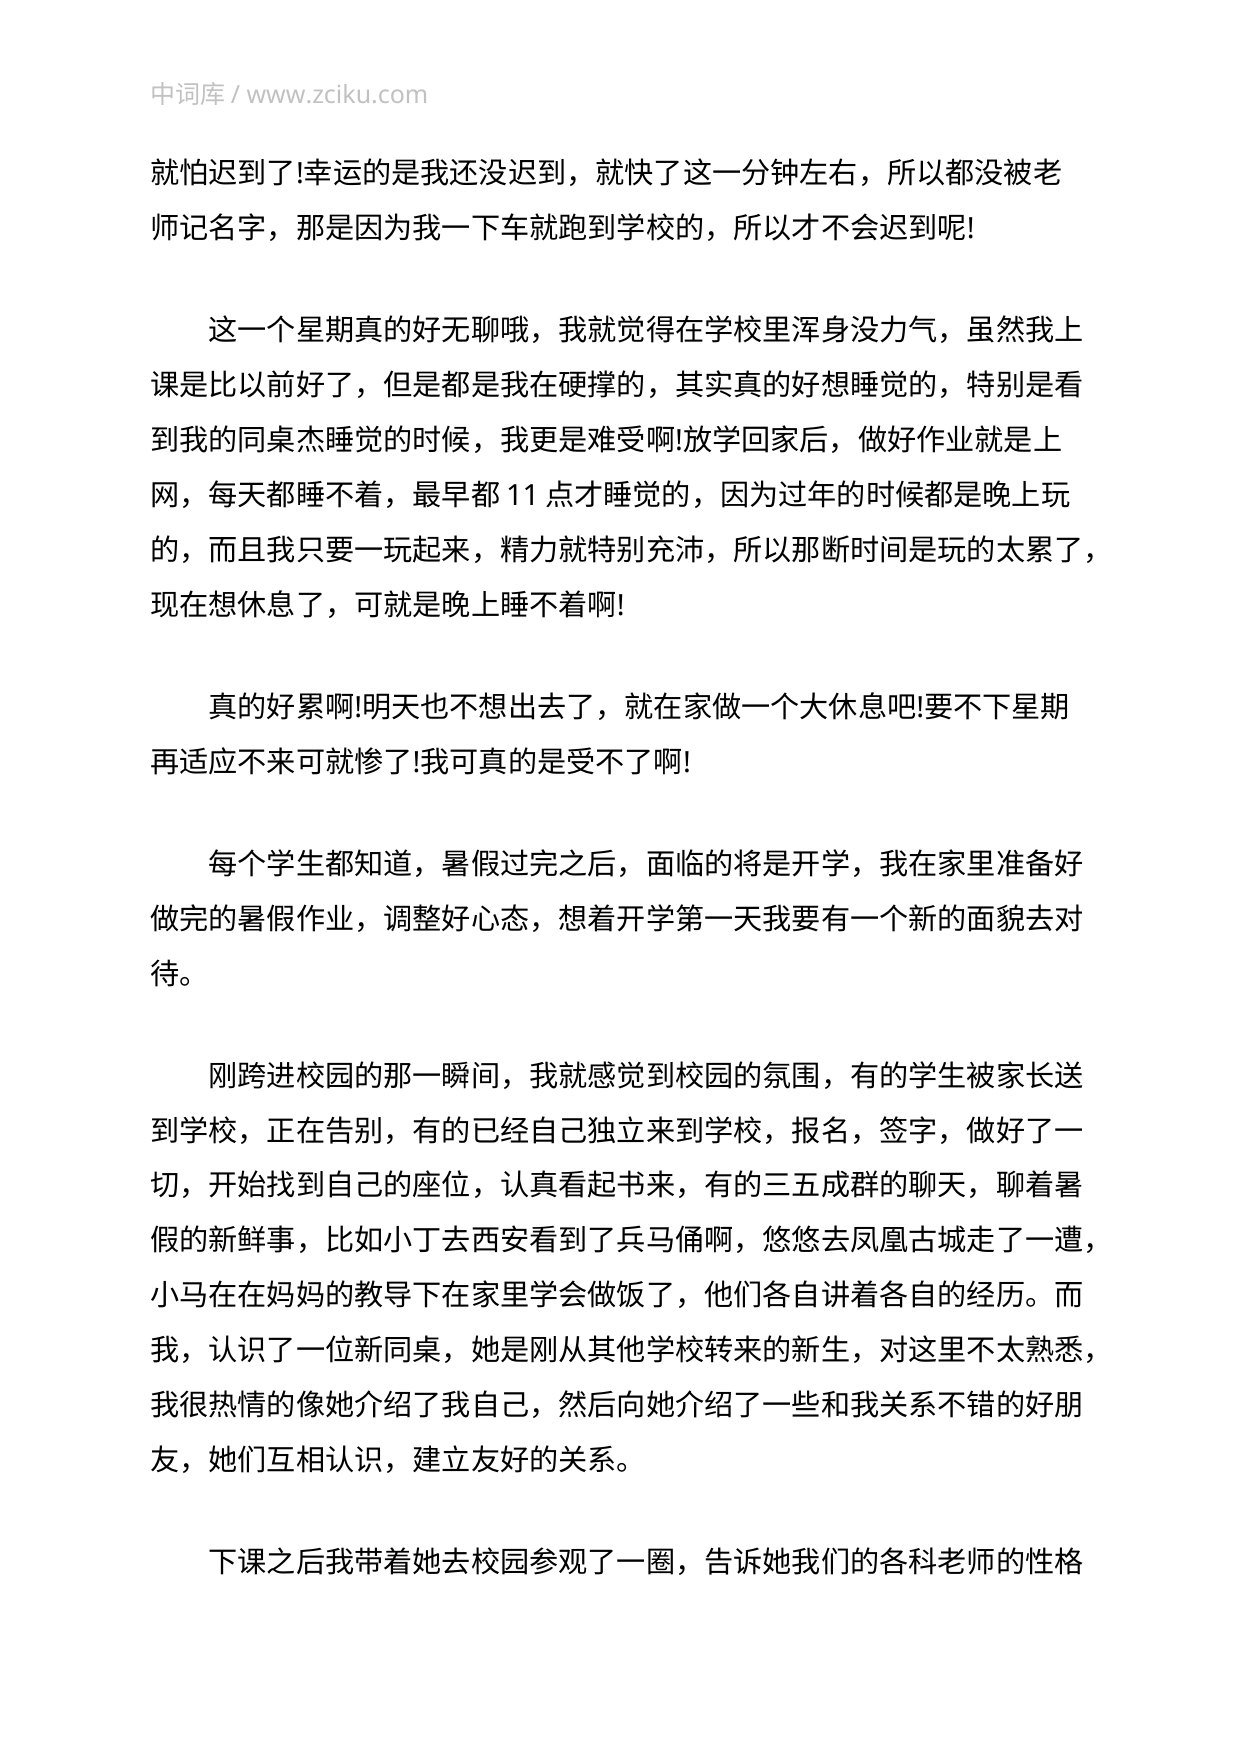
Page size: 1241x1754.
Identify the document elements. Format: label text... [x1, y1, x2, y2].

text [150, 1538, 1090, 1581]
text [150, 150, 1090, 247]
text 刚跨进校园的那一瞬间，我就感觉到校园的氛围，有的学生被家长送到学校，正在告别，有的已经自己独立来到学校，报名，签字，做好了一切，开始找到自己的座位，认真看起书来，有的三五成群的聊天，聊着暑假的新鲜事，比如小丁去西安看到了兵马俑啊，悠悠去凤凰古城走了一遭，小马在在妈妈的教导下在家里学会做饭了，他们各自讲着各自的经历。而我，认识了一位新同桌，她是刚从其他学校转来的新生，对这里不太熟悉，我很热情的像她介绍了我自己，然后向她介绍了一些和我关系不错的好朋友，她们互相认识，建立友好的关系。 [150, 1052, 1090, 1479]
text 这一个星期真的好无聊哦，我就觉得在学校里浑身没力气，虽然我上课是比以前好了，但是都是我在硬撑的，其实真的好想睡觉的，特别是看到我的同桌杰睡觉的时候，我更是难受啊!放学回家后，做好作业就是上网，每天都睡不着，最早都11点才睡觉的，因为过年的时候都是晚上玩的，而且我只要一玩起来，精力就特别充沛，所以那断时间是玩的太累了，现在想休息了，可就是晚上睡不着啊! [150, 307, 1090, 624]
text 真的好累啊!明天也不想出去了，就在家做一个大休息吧!要不下星期再适应不来可就惨了!我可真的是受不了啊! [150, 684, 1090, 781]
text 每个学生都知道，暑假过完之后，面临的将是开学，我在家里准备好做完的暑假作业，调整好心态，想着开学第一天我要有一个新的面貌去对待。 [150, 841, 1090, 993]
